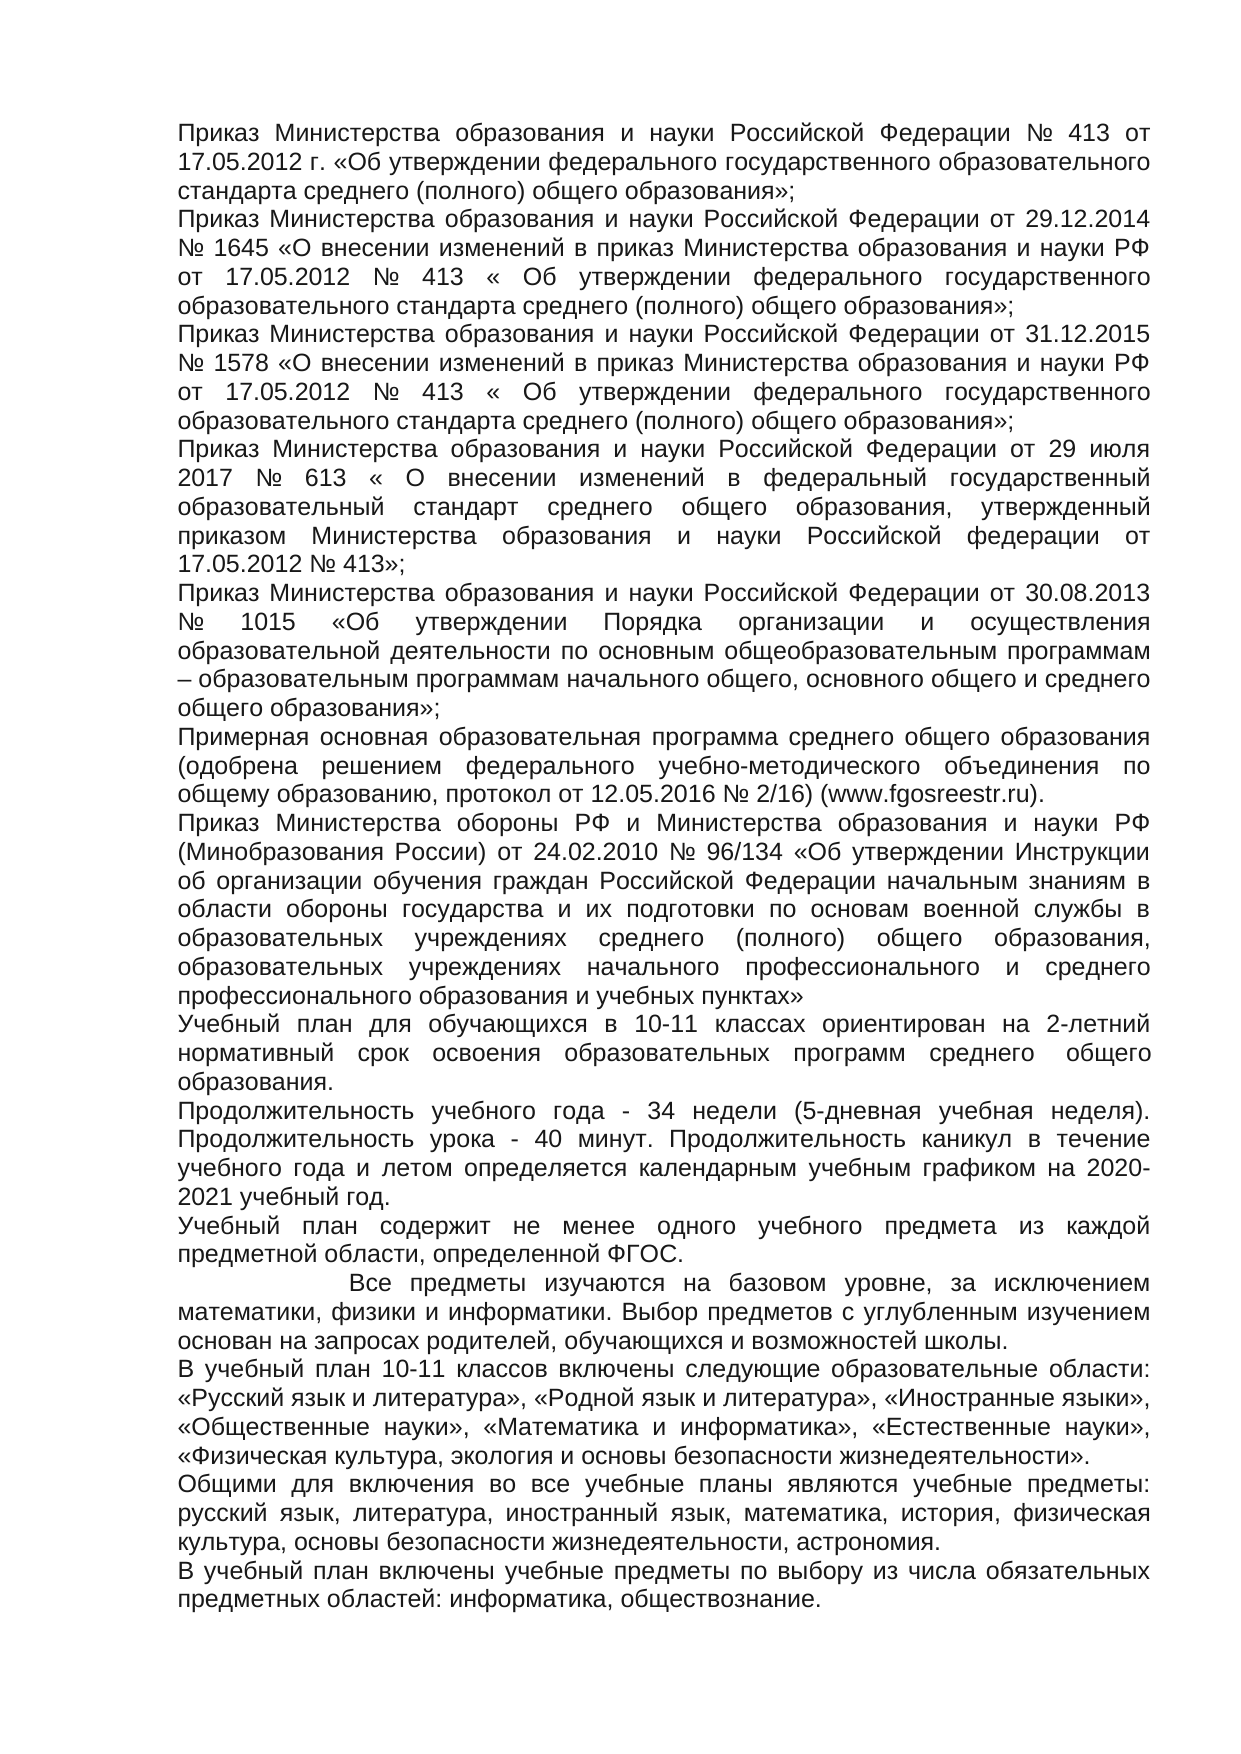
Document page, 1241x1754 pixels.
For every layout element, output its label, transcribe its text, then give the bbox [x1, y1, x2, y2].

text Приказ Министерства образования и науки Российской Федерации от 29 июля 2017 № 613 « О внесении изменений в федеральный государственный образовательный стандарт среднего общего образования, утвержденный приказом Министерства образования и науки Российской федерации от 17.05.2012 № 413»; [177, 434, 1152, 578]
text Общими для включения во все учебные планы являются учебные предметы: русский язык, литература, иностранный язык, математика, история, физическая культура, основы безопасности жизнедеятельности, астрономия. [177, 1469, 1152, 1556]
text В учебный план включены учебные предметы по выбору из числа обязательных предметных областей: информатика, обществознание. [177, 1556, 1152, 1613]
text Приказ Министерства образования и науки Российской Федерации от 31.12.2015 № 1578 «О внесении изменений в приказ Министерства образования и науки РФ от 17.05.2012 № 413 « Об утверждении федерального государственного образовательного стандарта среднего (полного) общего образования»; [177, 319, 1152, 434]
text Примерная основная образовательная программа среднего общего образования (одобрена решением федерального учебно-методического объединения по общему образованию, протокол от 12.05.2016 № 2/16) (www.fgosreestr.ru). [177, 722, 1152, 808]
text Продолжительность учебного года - 34 недели (5-дневная учебная неделя). Продолжительность урока - 40 минут. Продолжительность каникул в течение учебного года и летом определяется календарным учебным графиком на 2020-2021 учебный год. [177, 1096, 1152, 1211]
text Учебный план содержит не менее одного учебного предмета из каждой предметной области, определенной ФГОС. [177, 1211, 1152, 1268]
text Все предметы изучаются на базовом уровне, за исключением математики, физики и информатики. Выбор предметов с углубленным изучением основан на запросах родителей, обучающихся и возможностей школы. [177, 1268, 1152, 1354]
text Учебный план для обучающихся в 10-11 классах ориентирован на 2-летний нормативный срок освоения образовательных программ среднего общего образования. [177, 1009, 1152, 1096]
text Приказ Министерства образования и науки Российской Федерации № 413 от 17.05.2012 г. «Об утверждении федерального государственного образовательного стандарта среднего (полного) общего образования»; [177, 118, 1152, 204]
text В учебный план 10-11 классов включены следующие образовательные области: «Русский язык и литература», «Родной язык и литература», «Иностранные языки», «Общественные науки», «Математика и информатика», «Естественные науки», «Физическая культура, экология и основы безопасности жизнедеятельности». [177, 1354, 1152, 1469]
text Приказ Министерства образования и науки Российской Федерации от 29.12.2014 № 1645 «О внесении изменений в приказ Министерства образования и науки РФ от 17.05.2012 № 413 « Об утверждении федерального государственного образовательного стандарта среднего (полного) общего образования»; [177, 204, 1152, 319]
text Приказ Министерства образования и науки Российской Федерации от 30.08.2013 № 1015 «Об утверждении Порядка организации и осуществления образовательной деятельности по основным общеобразовательным программам – образовательным программам начального общего, основного общего и среднего общего образования»; [177, 578, 1152, 722]
text Приказ Министерства обороны РФ и Министерства образования и науки РФ (Минобразования России) от 24.02.2010 № 96/134 «Об утверждении Инструкции об организации обучения граждан Российской Федерации начальным знаниям в области обороны государства и их подготовки по основам военной службы в образовательных учреждениях среднего (полного) общего образования, образовательных учреждениях начального профессионального и среднего профессионального образования и учебных пунктах» [177, 808, 1152, 1009]
